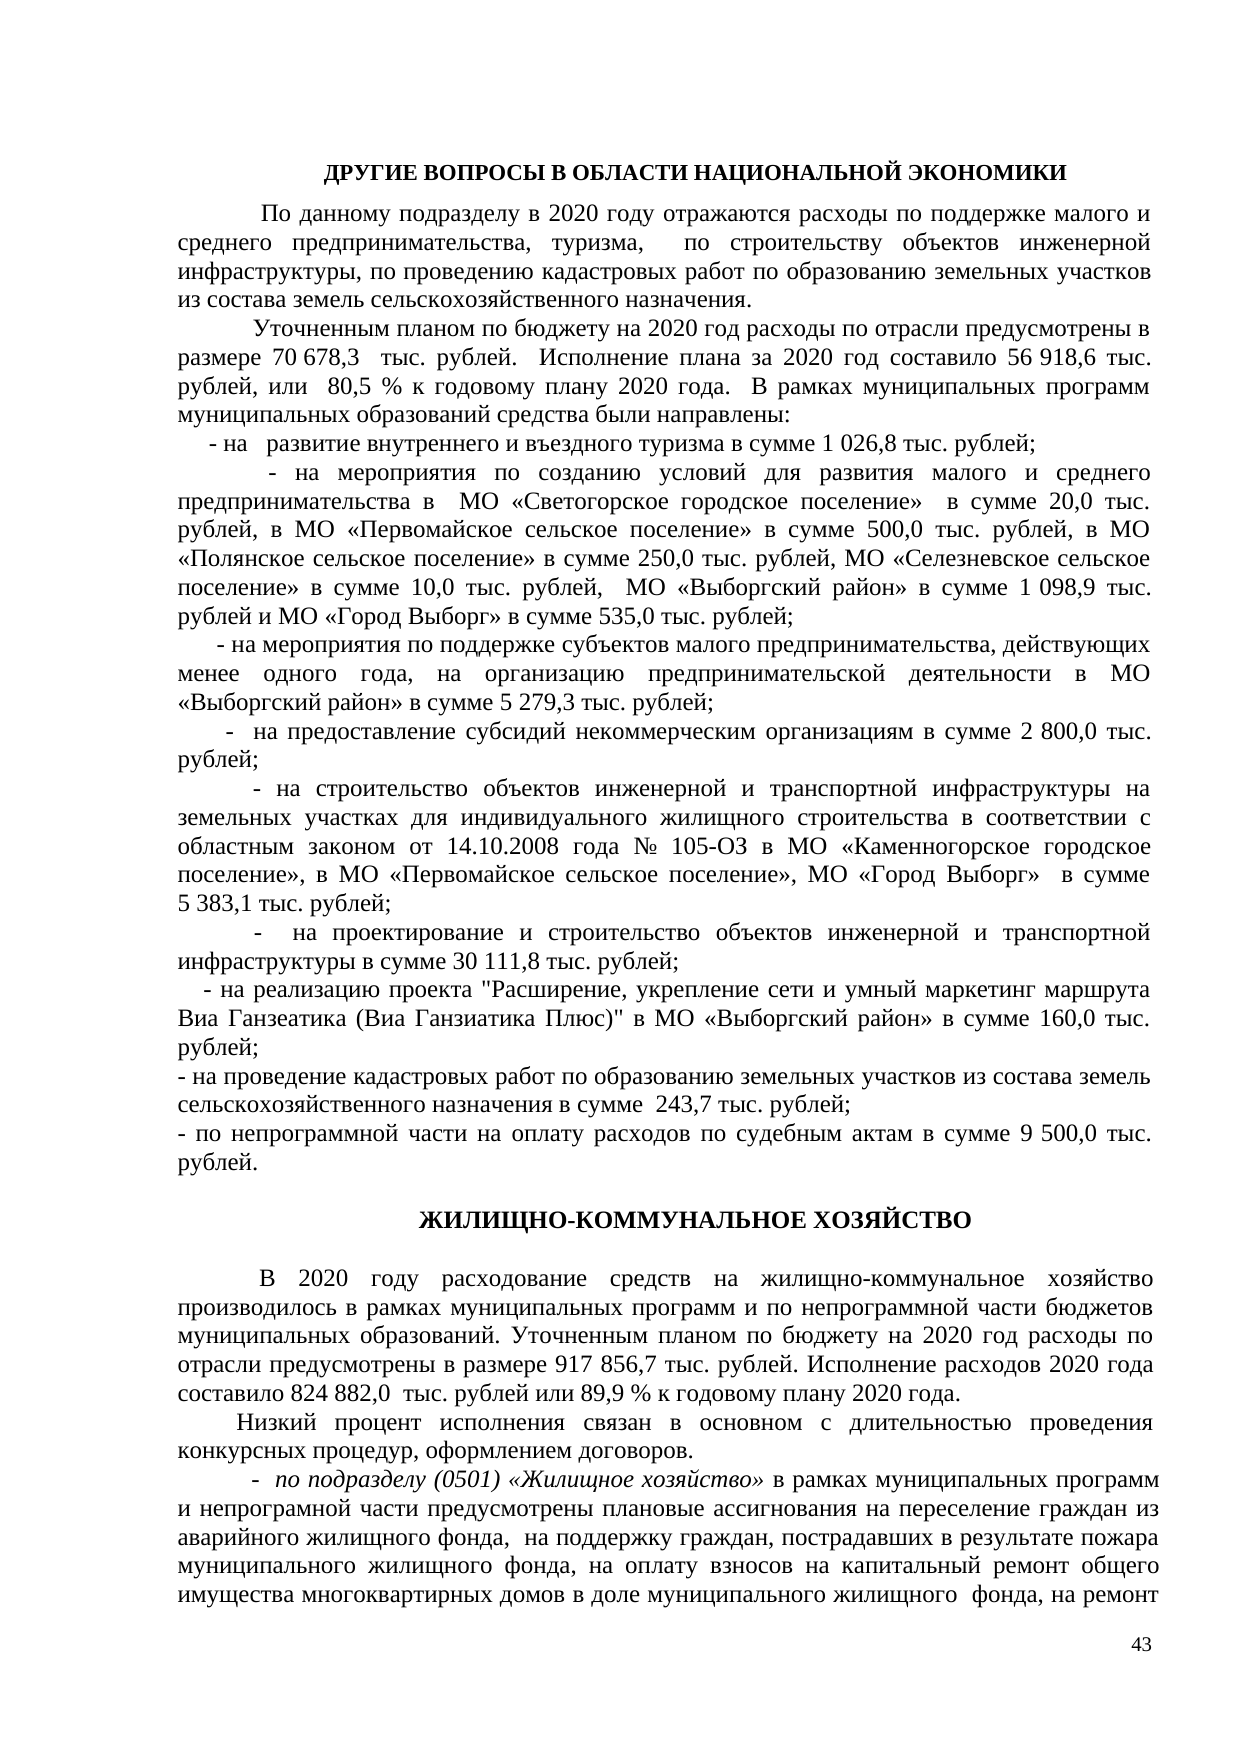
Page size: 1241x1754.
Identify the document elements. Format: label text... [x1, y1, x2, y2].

text - на предоставление субсидий некоммерческим организациям в сумме 2 800,0 тыс. рублей; [177, 716, 1152, 773]
text - на реализацию проекта "Расширение, укрепление сети и умный маркетинг маршрута Виа Ганзеатика (Виа Ганзиатика Плюс)" в МО «Выборгский район» в сумме 160,0 тыс. рублей; [177, 974, 1152, 1061]
text - по непрограммной части на оплату расходов по судебным актам в сумме 9 500,0 тыс. рублей. [177, 1118, 1152, 1176]
text Уточненным планом по бюджету на 2020 год расходы по отрасли предусмотрены в размере 70 678,3 тыс. рублей. Исполнение плана за 2020 год составило 56 918,6 тыс. рублей, или 80,5 % к годовому плану 2020 года. В рамках муниципальных программ муниципальных образований средства были направлены: [177, 313, 1152, 428]
text - на строительство объектов инженерной и транспортной инфраструктуры на земельных участках для индивидуального жилищного строительства в соответствии с областным законом от 14.10.2008 года № 105-ОЗ в МО «Каменногорское городское поселение», в МО «Первомайское сельское поселение», МО «Город Выборг» в сумме 5 383,1 тыс. рублей; [177, 773, 1152, 917]
text По данному подразделу в 2020 году отражаются расходы по поддержке малого и среднего предпринимательства, туризма, по строительству объектов инженерной инфраструктуры, по проведению кадастровых работ по образованию земельных участков из состава земель сельскохозяйственного назначения. [177, 198, 1152, 313]
text Низкий процент исполнения связан в основном с длительностью проведения конкурсных процедур, оформлением договоров. [177, 1407, 1154, 1464]
text - на проведение кадастровых работ по образованию земельных участков из состава земель сельскохозяйственного назначения в сумме 243,7 тыс. рублей; [177, 1061, 1152, 1118]
text - на мероприятия по созданию условий для развития малого и среднего предпринимательства в МО «Светогорское городское поселение» в сумме 20,0 тыс. рублей, в МО «Первомайское сельское поселение» в сумме 500,0 тыс. рублей, в МО «Полянское сельское поселение» в сумме 250,0 тыс. рублей, МО «Селезневское сельское поселение» в сумме 10,0 тыс. рублей, МО «Выборгский район» в сумме 1 098,9 тыс. рублей и МО «Город Выборг» в сумме 535,0 тыс. рублей; [177, 457, 1152, 629]
text ЖИЛИЩНО-КОММУНАЛЬНОЕ ХОЗЯЙСТВО [177, 1205, 1154, 1234]
text ДРУГИЕ ВОПРОСЫ В ОБЛАСТИ НАЦИОНАЛЬНОЙ ЭКОНОМИКИ [177, 159, 1154, 186]
text - на проектирование и строительство объектов инженерной и транспортной инфраструктуры в сумме 30 111,8 тыс. рублей; [177, 917, 1152, 974]
text - на развитие внутреннего и въездного туризма в сумме 1 026,8 тыс. рублей; [177, 428, 1152, 457]
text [177, 1464, 1160, 1608]
text В 2020 году расходование средств на жилищно-коммунальное хозяйство производилось в рамках муниципальных программ и по непрограммной части бюджетов муниципальных образований. Уточненным планом по бюджету на 2020 год расходы по отрасли предусмотрены в размере 917 856,7 тыс. рублей. Исполнение расходов 2020 года составило 824 882,0 тыс. рублей или 89,9 % к годовому плану 2020 года. [177, 1263, 1154, 1407]
text - на мероприятия по поддержке субъектов малого предпринимательства, действующих менее одного года, на организацию предпринимательской деятельности в МО «Выборгский район» в сумме 5 279,3 тыс. рублей; [177, 629, 1152, 716]
